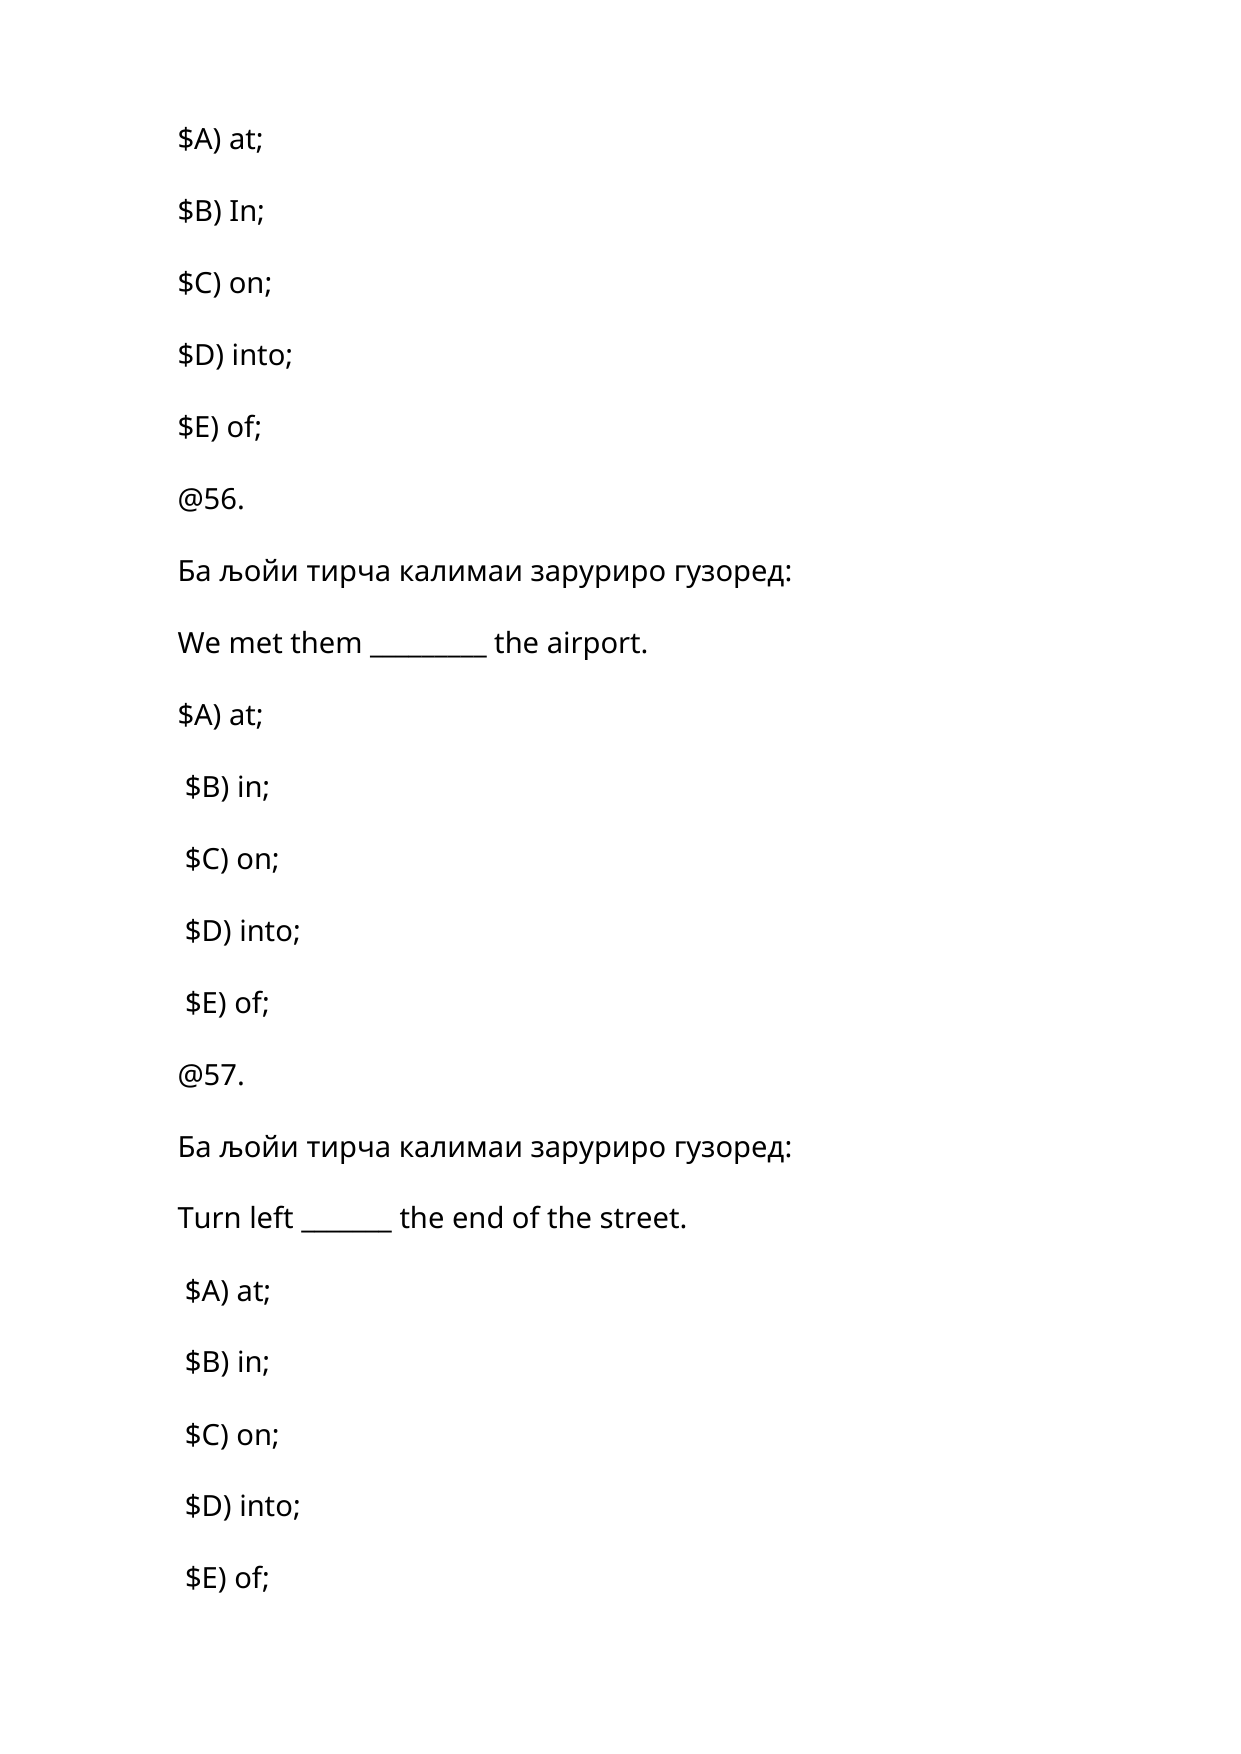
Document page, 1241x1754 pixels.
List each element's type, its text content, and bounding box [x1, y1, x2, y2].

text $A) at; [177, 1270, 1152, 1309]
text @56. [177, 478, 1152, 518]
text $C) on; [177, 838, 1152, 878]
text $E) of; [177, 982, 1152, 1022]
text $B) in; [177, 1342, 1152, 1381]
text $D) into; [177, 910, 1152, 949]
text $C) on; [177, 1414, 1152, 1453]
text $B) in; [177, 766, 1152, 806]
text $D) into; [177, 1486, 1152, 1525]
text Ба љойи тирча калимаи заруриро гузоред: [177, 1126, 1152, 1166]
text $A) at; [177, 694, 1152, 734]
text $E) of; [177, 1558, 1152, 1597]
text Turn left _______ the end of the street. [177, 1198, 1152, 1237]
text $E) of; [177, 406, 1152, 446]
text Ба љойи тирча калимаи заруриро гузоред: [177, 550, 1152, 590]
text We met them _________ the airport. [177, 622, 1152, 662]
text $D) into; [177, 334, 1152, 374]
text @57. [177, 1054, 1152, 1093]
text $A) at; [177, 118, 1152, 158]
text $C) on; [177, 262, 1152, 302]
text $B) In; [177, 190, 1152, 230]
